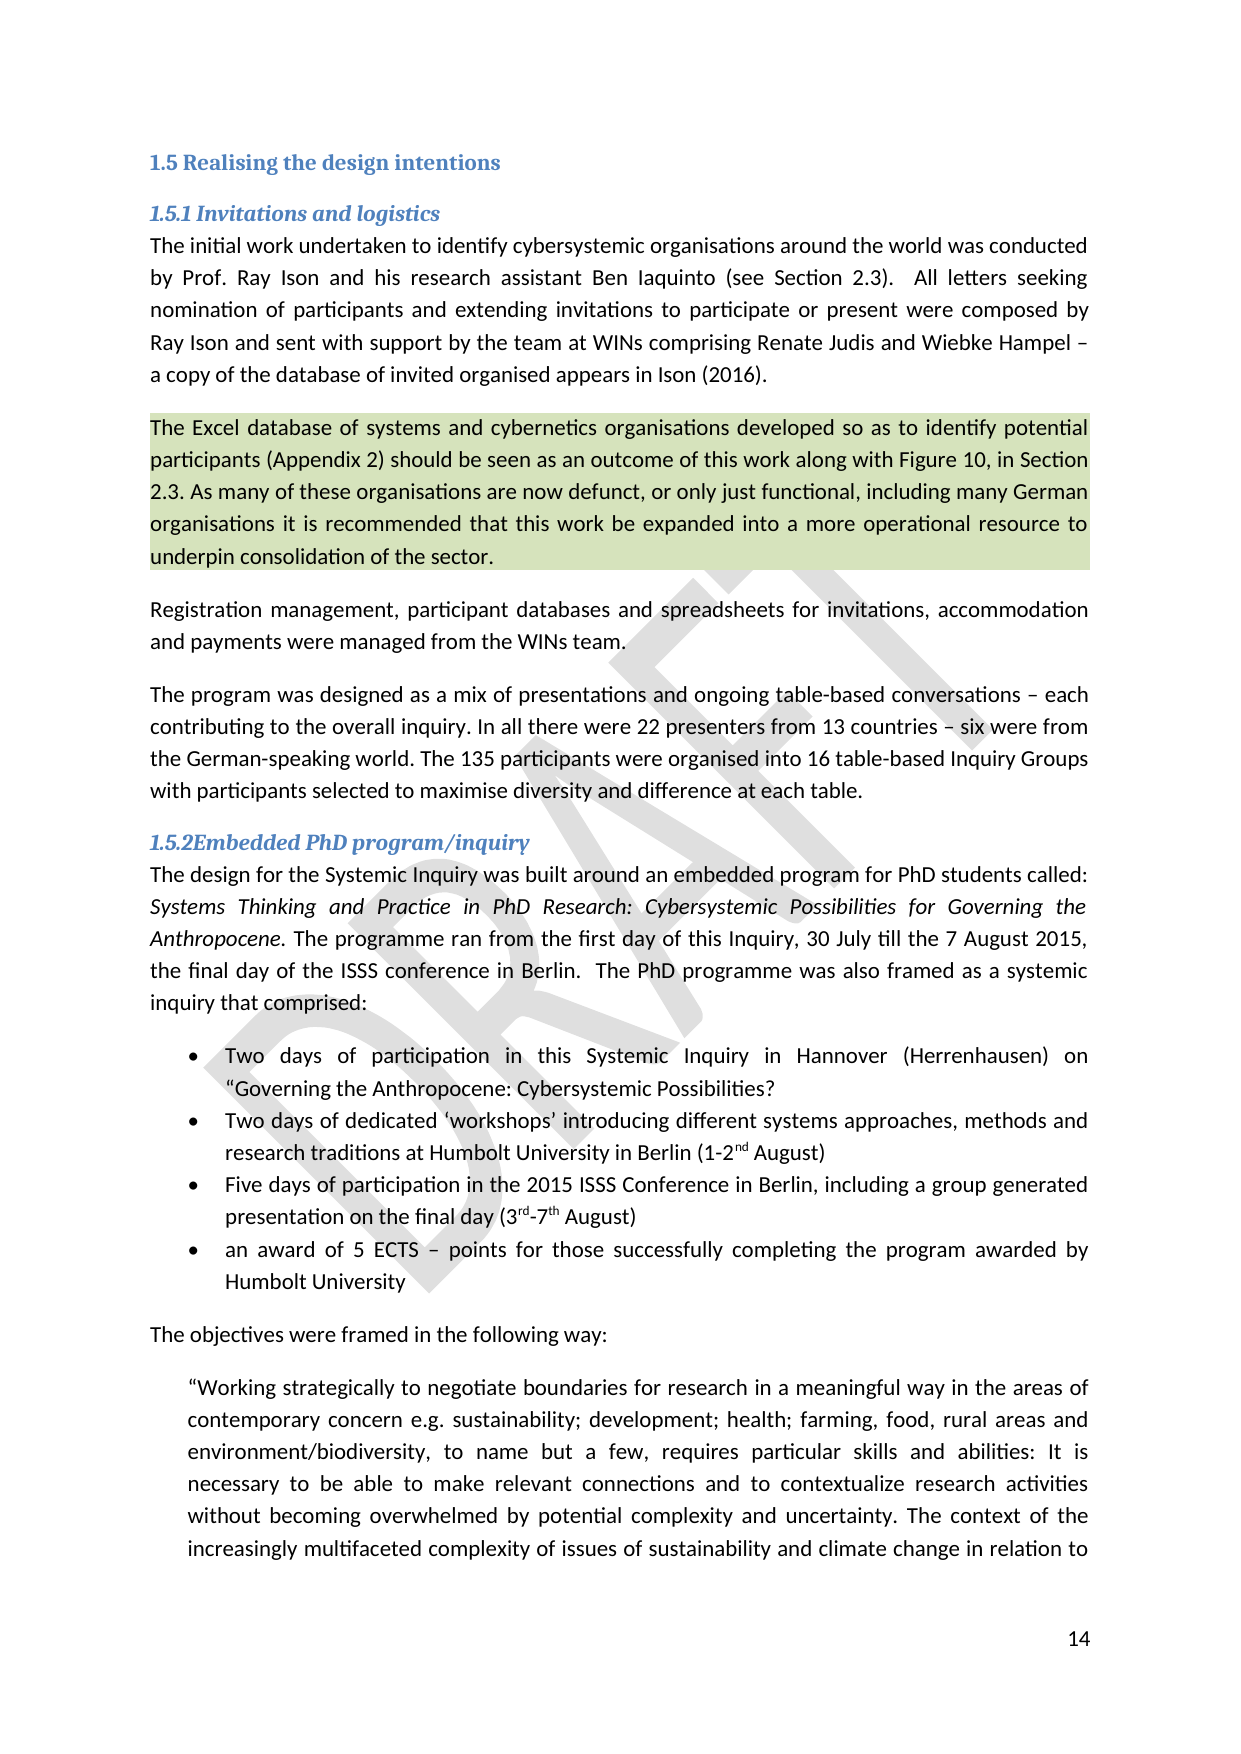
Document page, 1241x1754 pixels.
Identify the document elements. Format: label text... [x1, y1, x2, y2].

text The program was designed as a mix of presentations and ongoing table-based conversations – each contributing to the overall inquiry. In all there were 22 presenters from 13 countries – six were from the German-speaking world. The 135 participants were organised into 16 table-based Inquiry Groups with participants selected to maximise diversity and difference at each table. [150, 680, 1090, 804]
text The objectives were framed in the following way: [150, 1320, 1090, 1348]
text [187, 1373, 1090, 1562]
list Two days of participation in this Systemic Inquiry in Hannover (Herrenhausen) on “Governing the Anthropocene: Cybersystemic Possibilities? [187, 1042, 1090, 1102]
list Two days of dedicated ‘workshops’ introducing different systems approaches, methods and research traditions at Humbolt University in Berlin (1-2nd August) [187, 1106, 1090, 1166]
subtitle 1.5 Realising the design intentions [150, 150, 1090, 176]
text The Excel database of systems and cybernetics organisations developed so as to identify potential participants (Appendix 2) should be seen as an outcome of this work along with Figure 10, in Section 2.3. As many of these organisations are now defunct, or only just functional, including many German organisations it is recommended that this work be expanded into a more operational resource to underpin consolidation of the sector. [150, 413, 1090, 570]
text The design for the Systemic Inquiry was built around an embedded program for PhD students called: Systems Thinking and Practice in PhD Research: Cybersystemic Possibilities for Governing the Anthropocene. The programme ran from the first day of this Inquiry, 30 July till the 7 August 2015, the final day of the ISSS conference in Berlin. The PhD programme was also framed as a systemic inquiry that comprised: [150, 860, 1090, 1017]
subtitle 1.5.2Embedded PhD program/inquiry [150, 829, 1090, 856]
text The initial work undertaken to identify cybersystemic organisations around the world was conducted by Prof. Ray Ison and his research assistant Ben Iaquinto (see Section 2.3). All letters seeking nomination of participants and extending invitations to participate or present were composed by Ray Ison and sent with support by the team at WINs comprising Renate Judis and Wiebke Hampel – a copy of the database of invited organised appears in Ison (2016). [150, 231, 1090, 388]
list an award of 5 ECTS – points for those successfully completing the program awarded by Humbolt University [187, 1235, 1090, 1295]
list Five days of participation in the 2015 ISSS Conference in Berlin, including a group generated presentation on the final day (3rd-7th August) [187, 1170, 1090, 1231]
text Registration management, participant databases and spreadsheets for invitations, accommodation and payments were managed from the WINs team. [150, 595, 1090, 655]
subtitle 1.5.1 Invitations and logistics [150, 201, 1090, 227]
